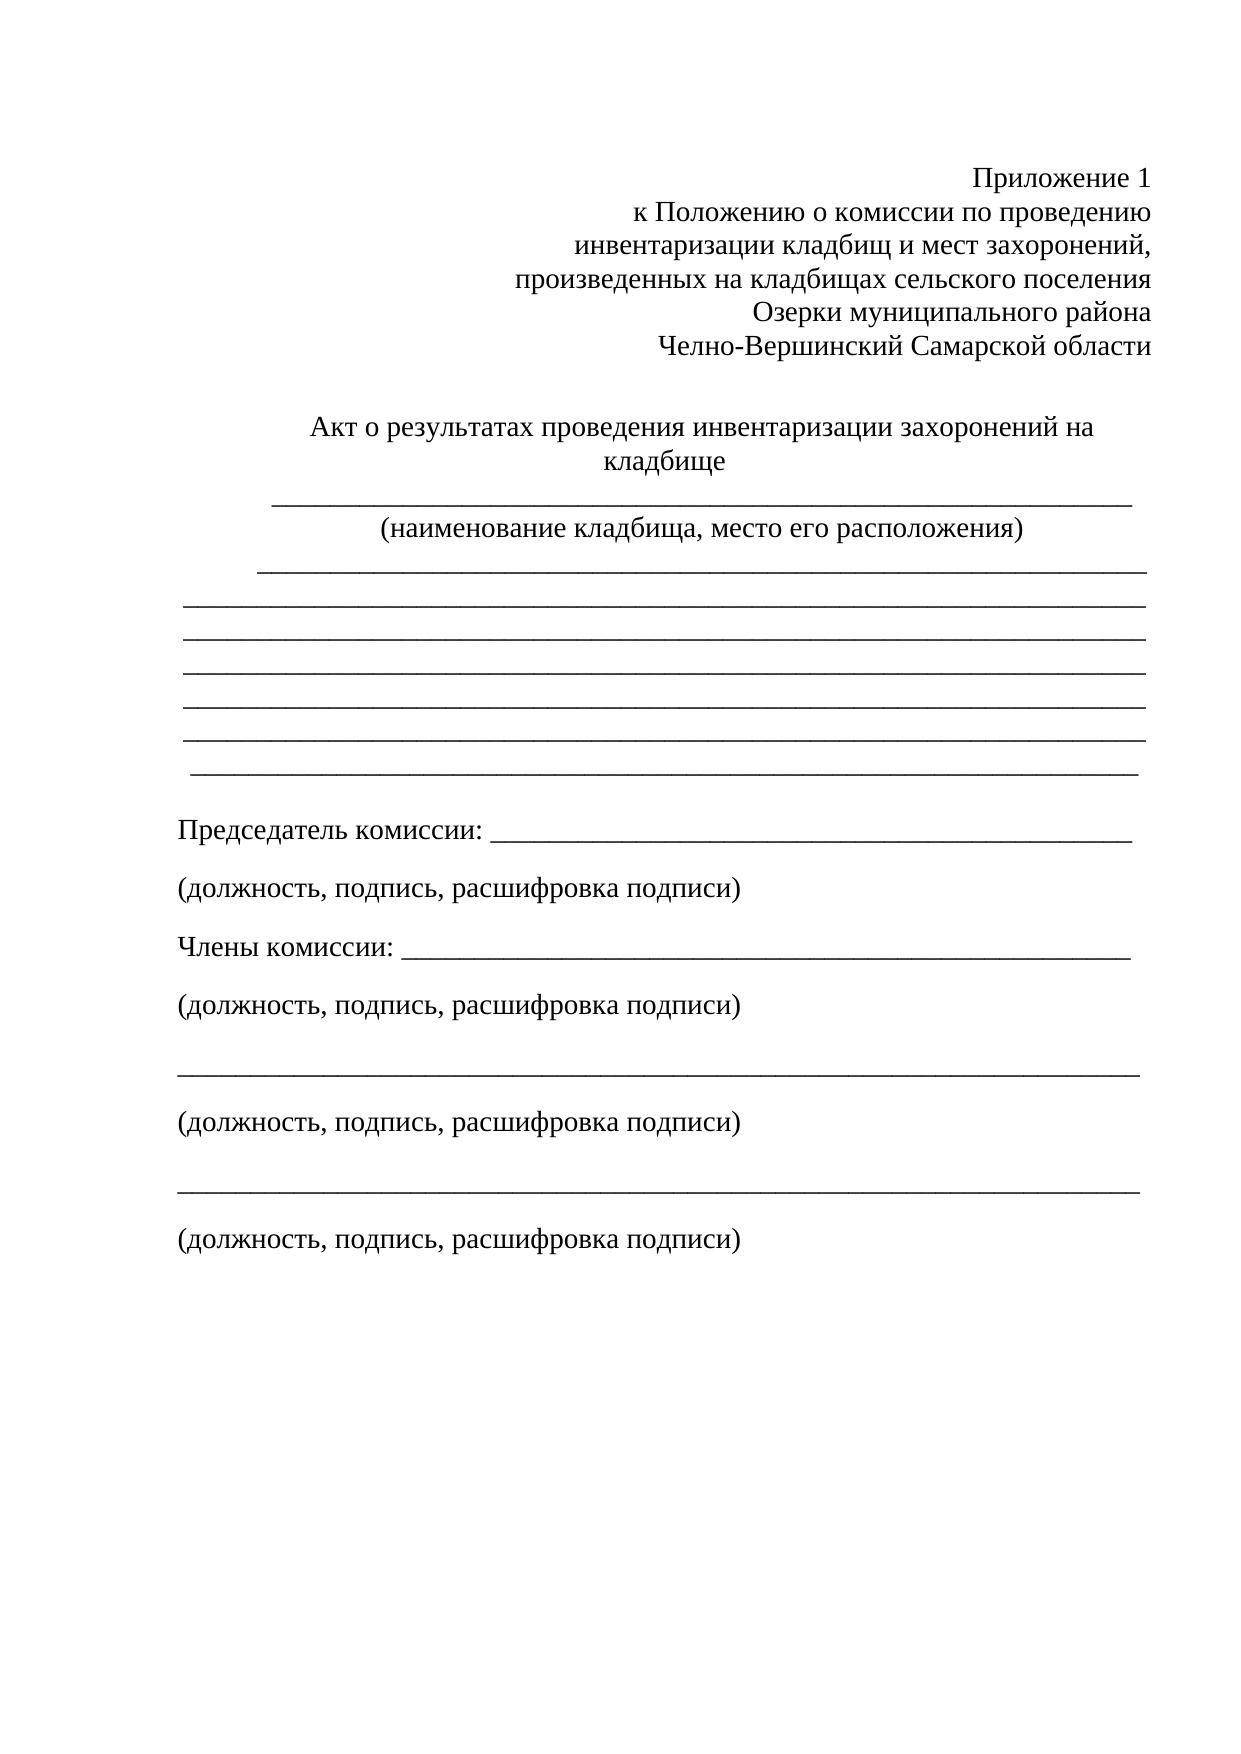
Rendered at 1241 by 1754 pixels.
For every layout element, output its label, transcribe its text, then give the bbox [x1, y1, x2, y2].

text Челно-Вершинский Самарской области [177, 328, 1152, 361]
text (должность, подпись, расшифровка подписи) [177, 870, 1152, 904]
text (должность, подпись, расшифровка подписи) [177, 1104, 1152, 1138]
text Председатель комиссии: ____________________________________________ [177, 812, 1152, 845]
text Озерки муниципального района [177, 294, 1152, 328]
text инвентаризации кладбищ и мест захоронений, [177, 227, 1152, 261]
text Члены комиссии: __________________________________________________ [177, 929, 1152, 962]
text (наименование кладбища, место его расположения) [177, 510, 1152, 543]
text ___________________________________________________________ [177, 476, 1152, 510]
text Приложение 1 [177, 160, 1152, 194]
text произведенных на кладбищах сельского поселения [177, 261, 1152, 294]
text __________________________________________________________________ [177, 1163, 1152, 1197]
text (должность, подпись, расшифровка подписи) [177, 1222, 1152, 1255]
text __________________________________________________________________ [177, 1046, 1152, 1079]
text Акт о результатах проведения инвентаризации захоронений на кладбище [177, 409, 1152, 476]
text (должность, подпись, расшифровка подписи) [177, 987, 1152, 1021]
text ________________________________________________________________________________________________________________________________________________________________________________________________________________________________________________________________________________________________________________________________________________________________________________________________________________________________________________________________________ [177, 543, 1152, 778]
text к Положению о комиссии по проведению [177, 194, 1152, 227]
